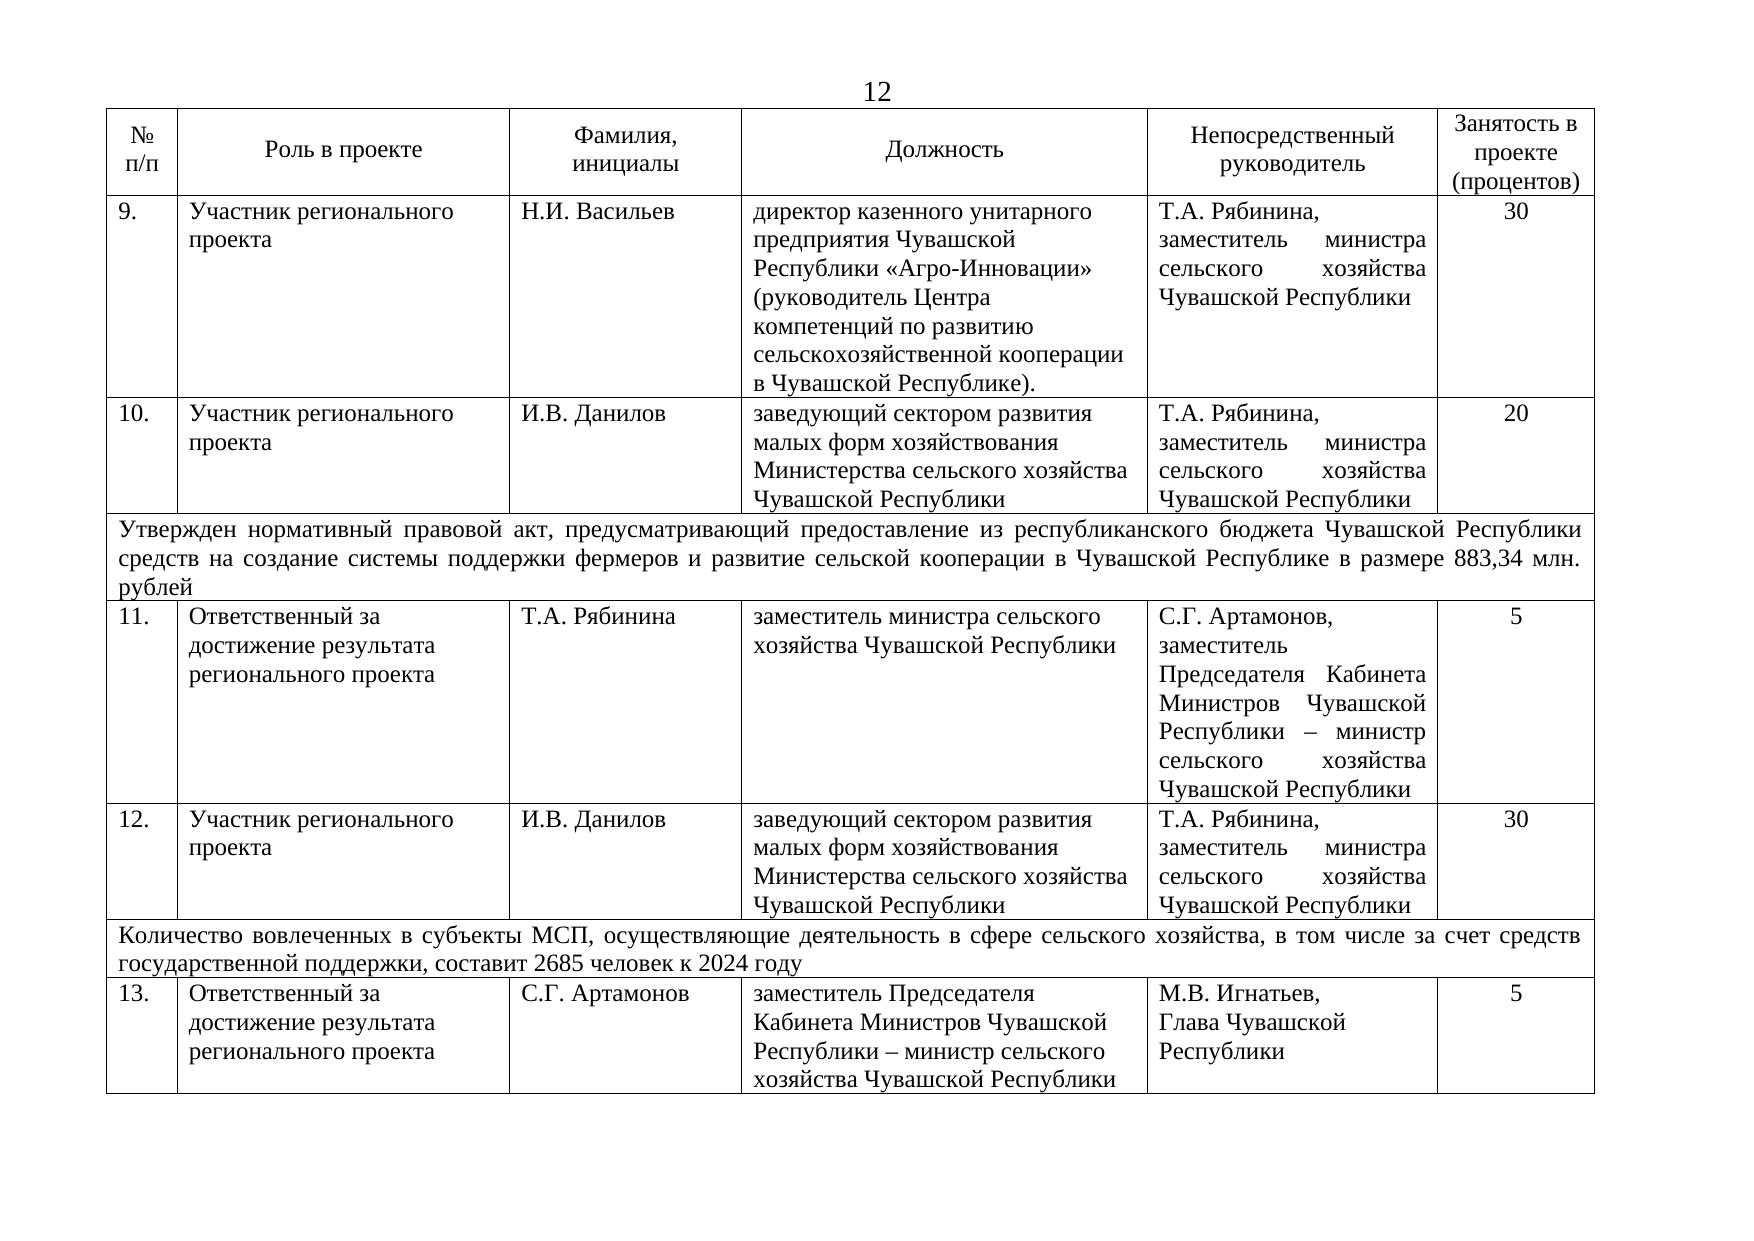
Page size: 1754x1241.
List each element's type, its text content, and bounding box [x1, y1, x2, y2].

table_cell [107, 196, 177, 397]
table_cell Участник регионального проекта [178, 196, 509, 397]
table_cell Утвержден нормативный правовой акт, предусматривающий предоставление из республиканского бюджета Чувашской Республики средств на создание системы поддержки фермеров и развитие сельской кооперации в Чувашской Республике в размере 883,34 млн. рублей [107, 514, 1594, 600]
table_cell 30 [1438, 804, 1594, 919]
table_cell [107, 398, 177, 513]
table_cell М.В. Игнатьев, Глава Чувашской Республики [1148, 978, 1437, 1093]
table_cell 5 [1438, 978, 1594, 1093]
table_cell Т.А. Рябинина [510, 601, 741, 803]
table_cell И.В. Данилов [510, 804, 741, 919]
table_cell 20 [1438, 398, 1594, 513]
table_cell заведующий сектором развития малых форм хозяйствования Министерства сельского хозяйства Чувашской Республики [742, 398, 1147, 513]
table_cell Т.А. Рябинина, заместитель министра сельского хозяйства Чувашской Республики [1148, 196, 1437, 397]
table_header Роль в проекте [178, 109, 509, 195]
table_cell Участник регионального проекта [178, 398, 509, 513]
table_cell Участник регионального проекта [178, 804, 509, 919]
table_header Должность [742, 109, 1147, 195]
table_cell Ответственный за достижение результата регионального проекта [178, 978, 509, 1093]
table_cell директор казенного унитарного предприятия Чувашской Республики «Агро-Инновации» (руководитель Центра компетенций по развитию сельскохозяйственной кооперации в Чувашской Республике). [742, 196, 1147, 397]
table_cell заведующий сектором развития малых форм хозяйствования Министерства сельского хозяйства Чувашской Республики [742, 804, 1147, 919]
table_cell Количество вовлеченных в субъекты МСП, осуществляющие деятельность в сфере сельского хозяйства, в том числе за счет средств государственной поддержки, составит 2685 человек к 2024 году [107, 920, 1594, 977]
table_cell Н.И. Васильев [510, 196, 741, 397]
table_cell Ответственный за достижение результата регионального проекта [178, 601, 509, 803]
table_cell [107, 804, 177, 919]
table_header Фамилия, инициалы [510, 109, 741, 195]
table_cell [107, 601, 177, 803]
table_cell С.Г. Артамонов [510, 978, 741, 1093]
table_cell заместитель Председателя Кабинета Министров Чувашской Республики – министр сельского хозяйства Чувашской Республики [742, 978, 1147, 1093]
table_cell С.Г. Артамонов, заместитель Председателя Кабинета Министров Чувашской Республики – министр сельского хозяйства Чувашской Республики [1148, 601, 1437, 803]
table_header Непосредственный руководитель [1148, 109, 1437, 195]
table_cell [107, 978, 177, 1093]
table_cell Т.А. Рябинина, заместитель министра сельского хозяйства Чувашской Республики [1148, 398, 1437, 513]
table_cell 5 [1438, 601, 1594, 803]
table_cell заместитель министра сельского хозяйства Чувашской Республики [742, 601, 1147, 803]
table_cell Т.А. Рябинина, заместитель министра сельского хозяйства Чувашской Республики [1148, 804, 1437, 919]
table_header Занятость в проекте (процентов) [1438, 109, 1594, 195]
table_header № п/п [107, 109, 177, 195]
table_cell 30 [1438, 196, 1594, 397]
table_cell И.В. Данилов [510, 398, 741, 513]
